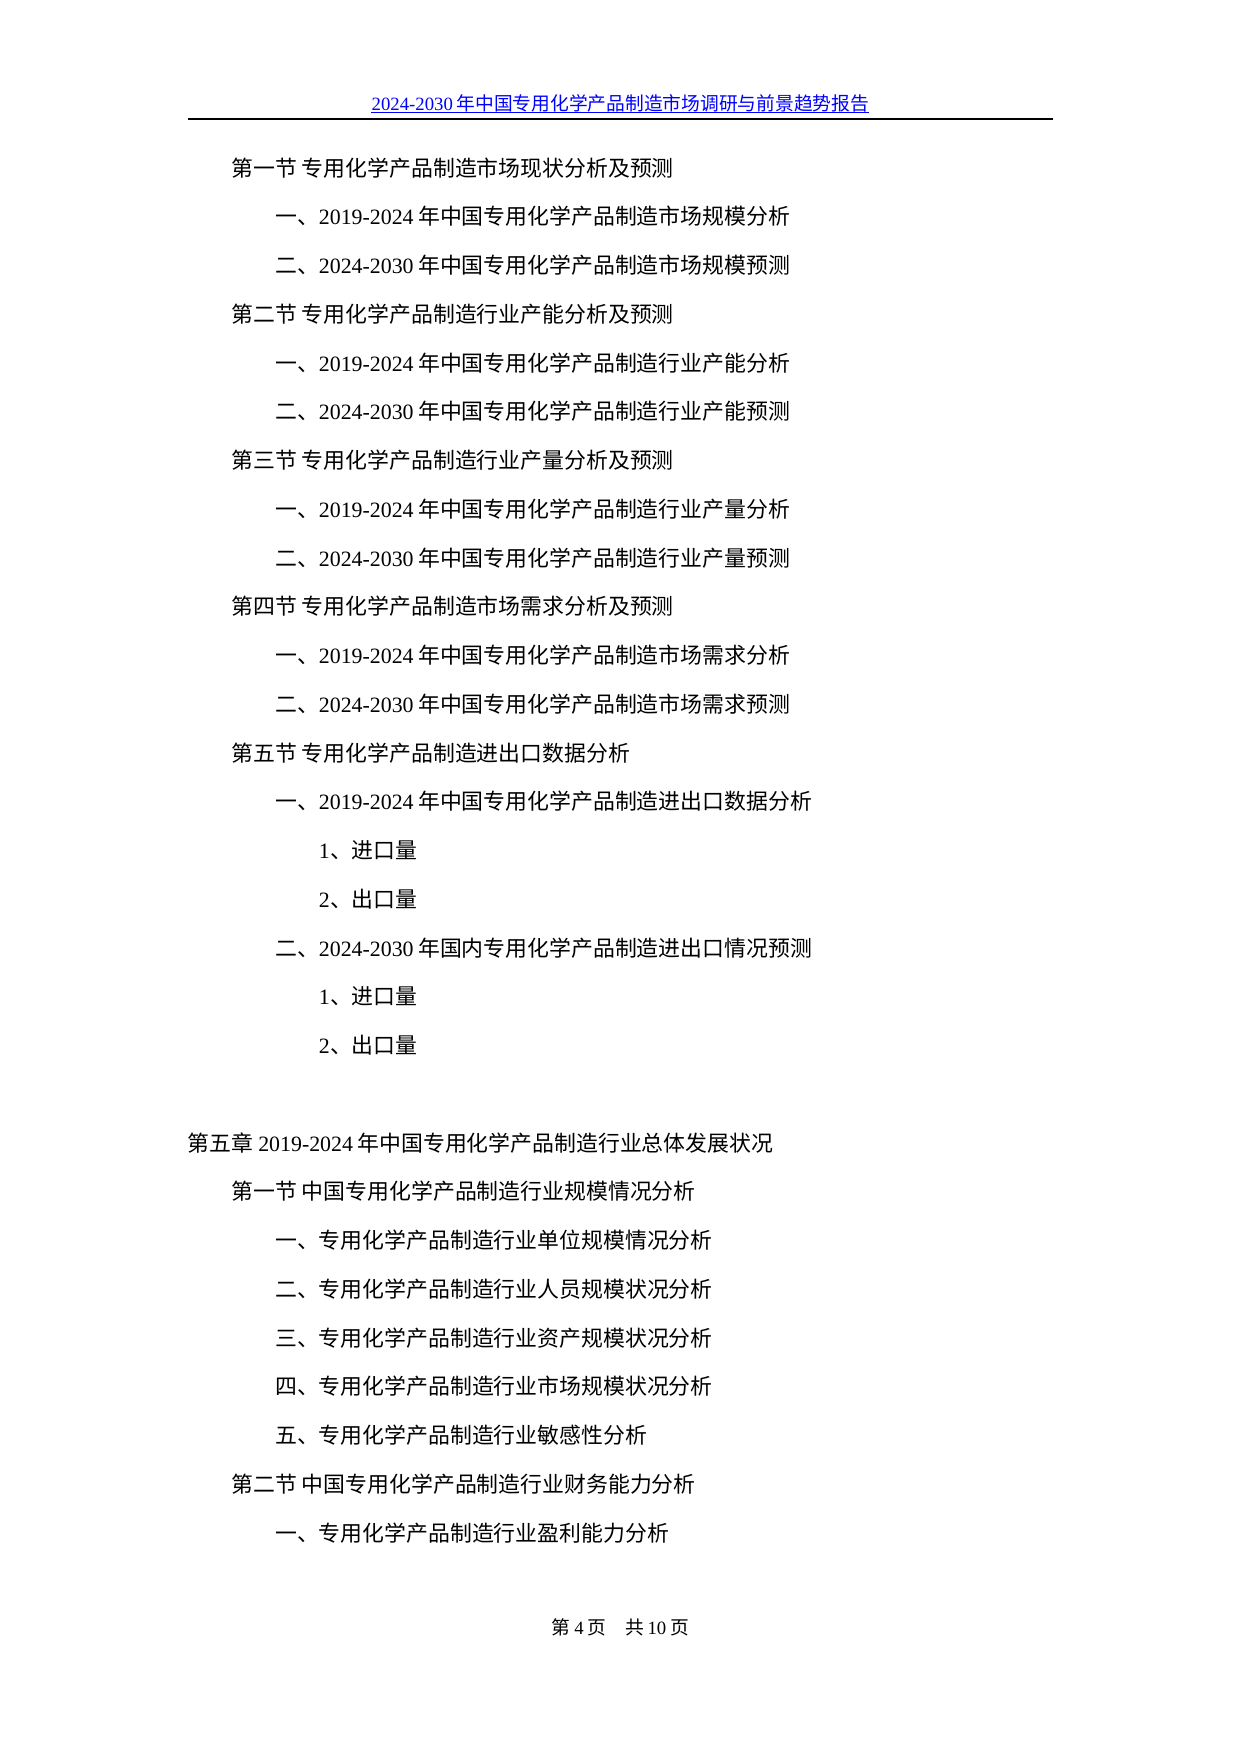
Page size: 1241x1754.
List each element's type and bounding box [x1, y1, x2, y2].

text [187, 150, 1053, 1548]
